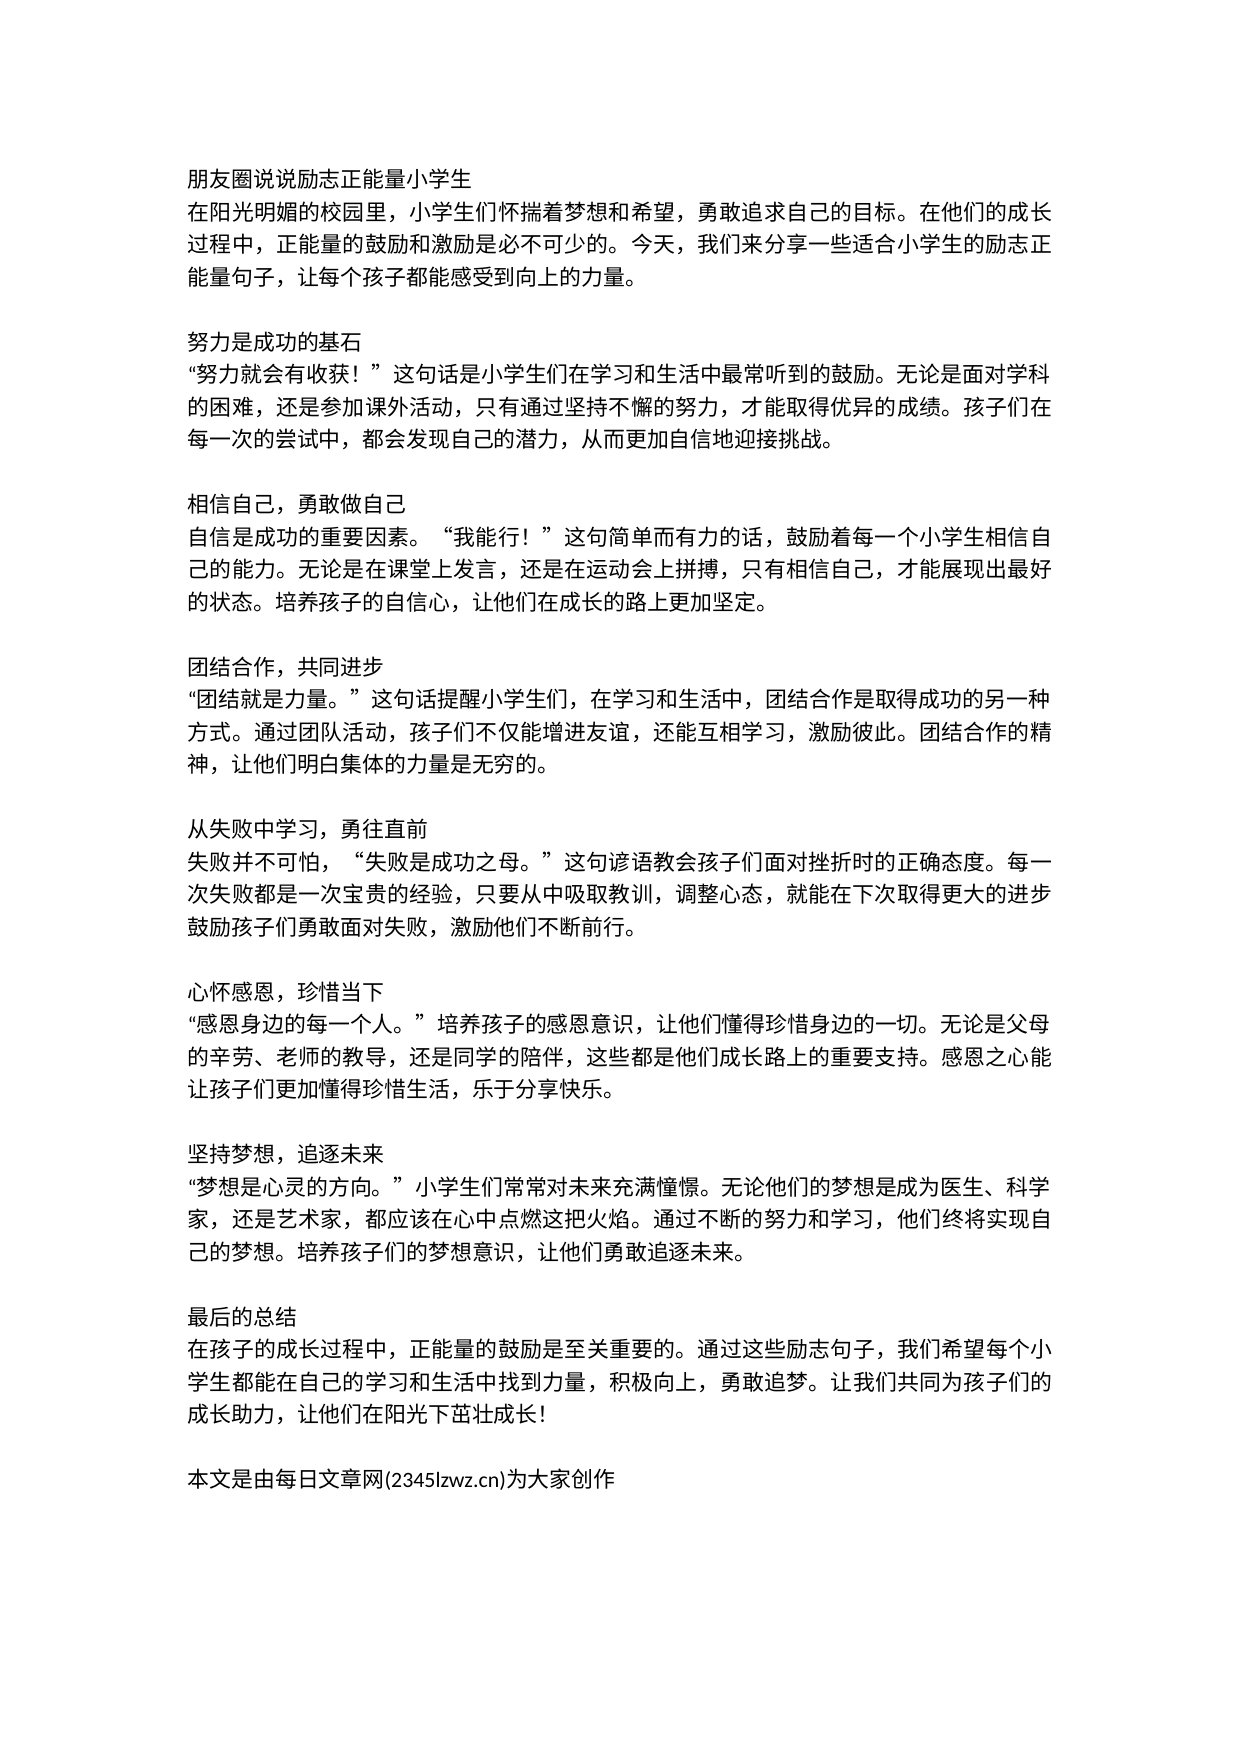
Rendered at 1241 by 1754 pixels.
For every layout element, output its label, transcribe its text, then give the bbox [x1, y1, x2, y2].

text 朋友圈说说励志正能量小学生 [187, 162, 1053, 194]
text “团结就是力量。”这句话提醒小学生们，在学习和生活中，团结合作是取得成功的另一种方式。通过团队活动，孩子们不仅能增进友谊，还能互相学习，激励彼此。团结合作的精神，让他们明白集体的力量是无穷的。 [187, 682, 1053, 779]
text “努力就会有收获！”这句话是小学生们在学习和生活中最常听到的鼓励。无论是面对学科的困难，还是参加课外活动，只有通过坚持不懈的努力，才能取得优异的成绩。孩子们在每一次的尝试中，都会发现自己的潜力，从而更加自信地迎接挑战。 [187, 357, 1053, 454]
text 相信自己，勇敢做自己 [187, 487, 1053, 519]
text 最后的总结 [187, 1299, 1053, 1332]
text 失败并不可怕，“失败是成功之母。”这句谚语教会孩子们面对挫折时的正确态度。每一次失败都是一次宝贵的经验，只要从中吸取教训，调整心态，就能在下次取得更大的进步。鼓励孩子们勇敢面对失败，激励他们不断前行。 [187, 844, 1053, 942]
text 在孩子的成长过程中，正能量的鼓励是至关重要的。通过这些励志句子，我们希望每个小学生都能在自己的学习和生活中找到力量，积极向上，勇敢追梦。让我们共同为孩子们的成长助力，让他们在阳光下茁壮成长！ [187, 1332, 1053, 1429]
text 本文是由每日文章网(2345lzwz.cn)为大家创作 [187, 1462, 1053, 1494]
text 团结合作，共同进步 [187, 649, 1053, 682]
text 努力是成功的基石 [187, 324, 1053, 357]
text 从失败中学习，勇往直前 [187, 812, 1053, 844]
text 坚持梦想，追逐未来 [187, 1137, 1053, 1169]
text 自信是成功的重要因素。“我能行！”这句简单而有力的话，鼓励着每一个小学生相信自己的能力。无论是在课堂上发言，还是在运动会上拼搏，只有相信自己，才能展现出最好的状态。培养孩子的自信心，让他们在成长的路上更加坚定。 [187, 519, 1053, 617]
text 心怀感恩，珍惜当下 [187, 974, 1053, 1007]
text 在阳光明媚的校园里，小学生们怀揣着梦想和希望，勇敢追求自己的目标。在他们的成长过程中，正能量的鼓励和激励是必不可少的。今天，我们来分享一些适合小学生的励志正能量句子，让每个孩子都能感受到向上的力量。 [187, 194, 1053, 292]
text “感恩身边的每一个人。”培养孩子的感恩意识，让他们懂得珍惜身边的一切。无论是父母的辛劳、老师的教导，还是同学的陪伴，这些都是他们成长路上的重要支持。感恩之心能让孩子们更加懂得珍惜生活，乐于分享快乐。 [187, 1007, 1053, 1104]
text “梦想是心灵的方向。”小学生们常常对未来充满憧憬。无论他们的梦想是成为医生、科学家，还是艺术家，都应该在心中点燃这把火焰。通过不断的努力和学习，他们终将实现自己的梦想。培养孩子们的梦想意识，让他们勇敢追逐未来。 [187, 1169, 1053, 1267]
